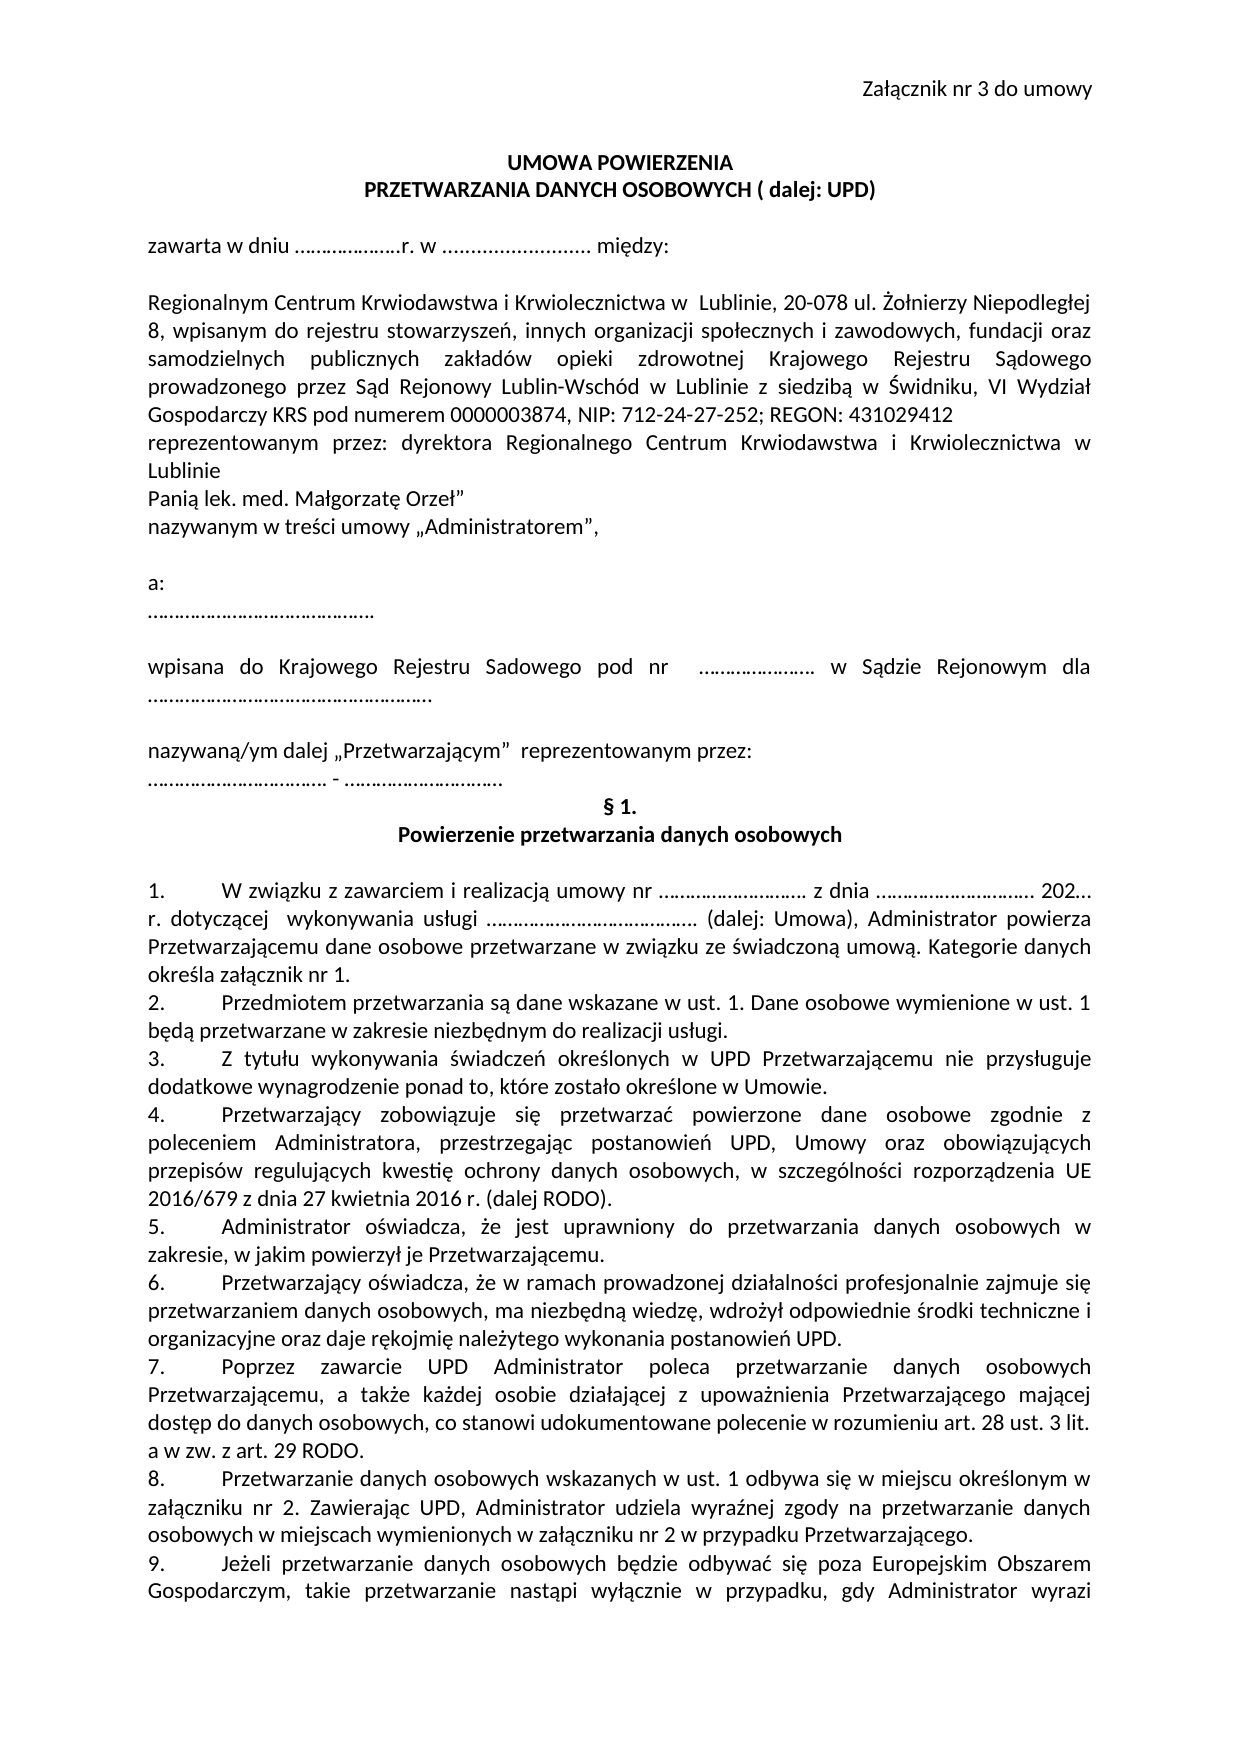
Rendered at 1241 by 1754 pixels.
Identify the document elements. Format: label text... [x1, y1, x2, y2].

text UMOWA POWIERZENIA [148, 148, 1093, 176]
text 6. Przetwarzający oświadcza, że w ramach prowadzonej działalności profesjonalnie zajmuje się przetwarzaniem danych osobowych, ma niezbędną wiedzę, wdrożył odpowiednie środki techniczne i organizacyjne oraz daje rękojmię należytego wykonania postanowień UPD. [148, 1268, 1093, 1352]
text zawarta w dniu ………………..r. w .......................... między: [148, 232, 1093, 260]
text ……………………………………. [148, 596, 1093, 624]
text 7. Poprzez zawarcie UPD Administrator poleca przetwarzanie danych osobowych Przetwarzającemu, a także każdej osobie działającej z upoważnienia Przetwarzającego mającej dostęp do danych osobowych, co stanowi udokumentowane polecenie w rozumieniu art. 28 ust. 3 lit. a w zw. z art. 29 RODO. [148, 1352, 1093, 1464]
text Powierzenie przetwarzania danych osobowych [148, 820, 1093, 848]
text 5. Administrator oświadcza, że jest uprawniony do przetwarzania danych osobowych w zakresie, w jakim powierzył je Przetwarzającemu. [148, 1212, 1093, 1268]
text 4. Przetwarzający zobowiązuje się przetwarzać powierzone dane osobowe zgodnie z poleceniem Administratora, przestrzegając postanowień UPD, Umowy oraz obowiązujących przepisów regulujących kwestię ochrony danych osobowych, w szczególności rozporządzenia UE 2016/679 z dnia 27 kwietnia 2016 r. (dalej RODO). [148, 1100, 1093, 1212]
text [148, 1549, 1093, 1605]
text PRZETWARZANIA DANYCH OSOBOWYCH ( dalej: UPD) [148, 176, 1093, 204]
text 2. Przedmiotem przetwarzania są dane wskazane w ust. 1. Dane osobowe wymienione w ust. 1 będą przetwarzane w zakresie niezbędnym do realizacji usługi. [148, 988, 1093, 1044]
text nazywanym w treści umowy „Administratorem”, [148, 512, 1093, 540]
text wpisana do Krajowego Rejestru Sadowego pod nr …………………. w Sądzie Rejonowym dla ……………………………………………… [148, 652, 1093, 708]
text Panią lek. med. Małgorzatę Orzeł” [148, 484, 1093, 512]
text Regionalnym Centrum Krwiodawstwa i Krwiolecznictwa w Lublinie, 20-078 ul. Żołnierzy Niepodległej 8, wpisanym do rejestru stowarzyszeń, innych organizacji społecznych i zawodowych, fundacji oraz samodzielnych publicznych zakładów opieki zdrowotnej Krajowego Rejestru Sądowego prowadzonego przez Sąd Rejonowy Lublin-Wschód w Lublinie z siedzibą w Świdniku, VI Wydział Gospodarczy KRS pod numerem 0000003874, NIP: 712-24-27-252; REGON: 431029412 [148, 288, 1093, 428]
text a: [148, 568, 1093, 596]
text reprezentowanym przez: dyrektora Regionalnego Centrum Krwiodawstwa i Krwiolecznictwa w Lublinie [148, 428, 1093, 484]
text 3. Z tytułu wykonywania świadczeń określonych w UPD Przetwarzającemu nie przysługuje dodatkowe wynagrodzenie ponad to, które zostało określone w Umowie. [148, 1044, 1093, 1100]
text nazywaną/ym dalej „Przetwarzającym” reprezentowanym przez: [148, 736, 1093, 764]
text 1. W związku z zawarciem i realizacją umowy nr ………………………. z dnia ………………………… 202… r. dotyczącej wykonywania usługi …………………………………. (dalej: Umowa), Administrator powierza Przetwarzającemu dane osobowe przetwarzane w związku ze świadczoną umową. Kategorie danych określa załącznik nr 1. [148, 876, 1093, 988]
text ……………………………. - ………………………… [148, 764, 1093, 792]
text 8. Przetwarzanie danych osobowych wskazanych w ust. 1 odbywa się w miejscu określonym w załączniku nr 2. Zawierając UPD, Administrator udziela wyraźnej zgody na przetwarzanie danych osobowych w miejscach wymienionych w załączniku nr 2 w przypadku Przetwarzającego. [148, 1464, 1093, 1549]
text § 1. [148, 792, 1093, 820]
